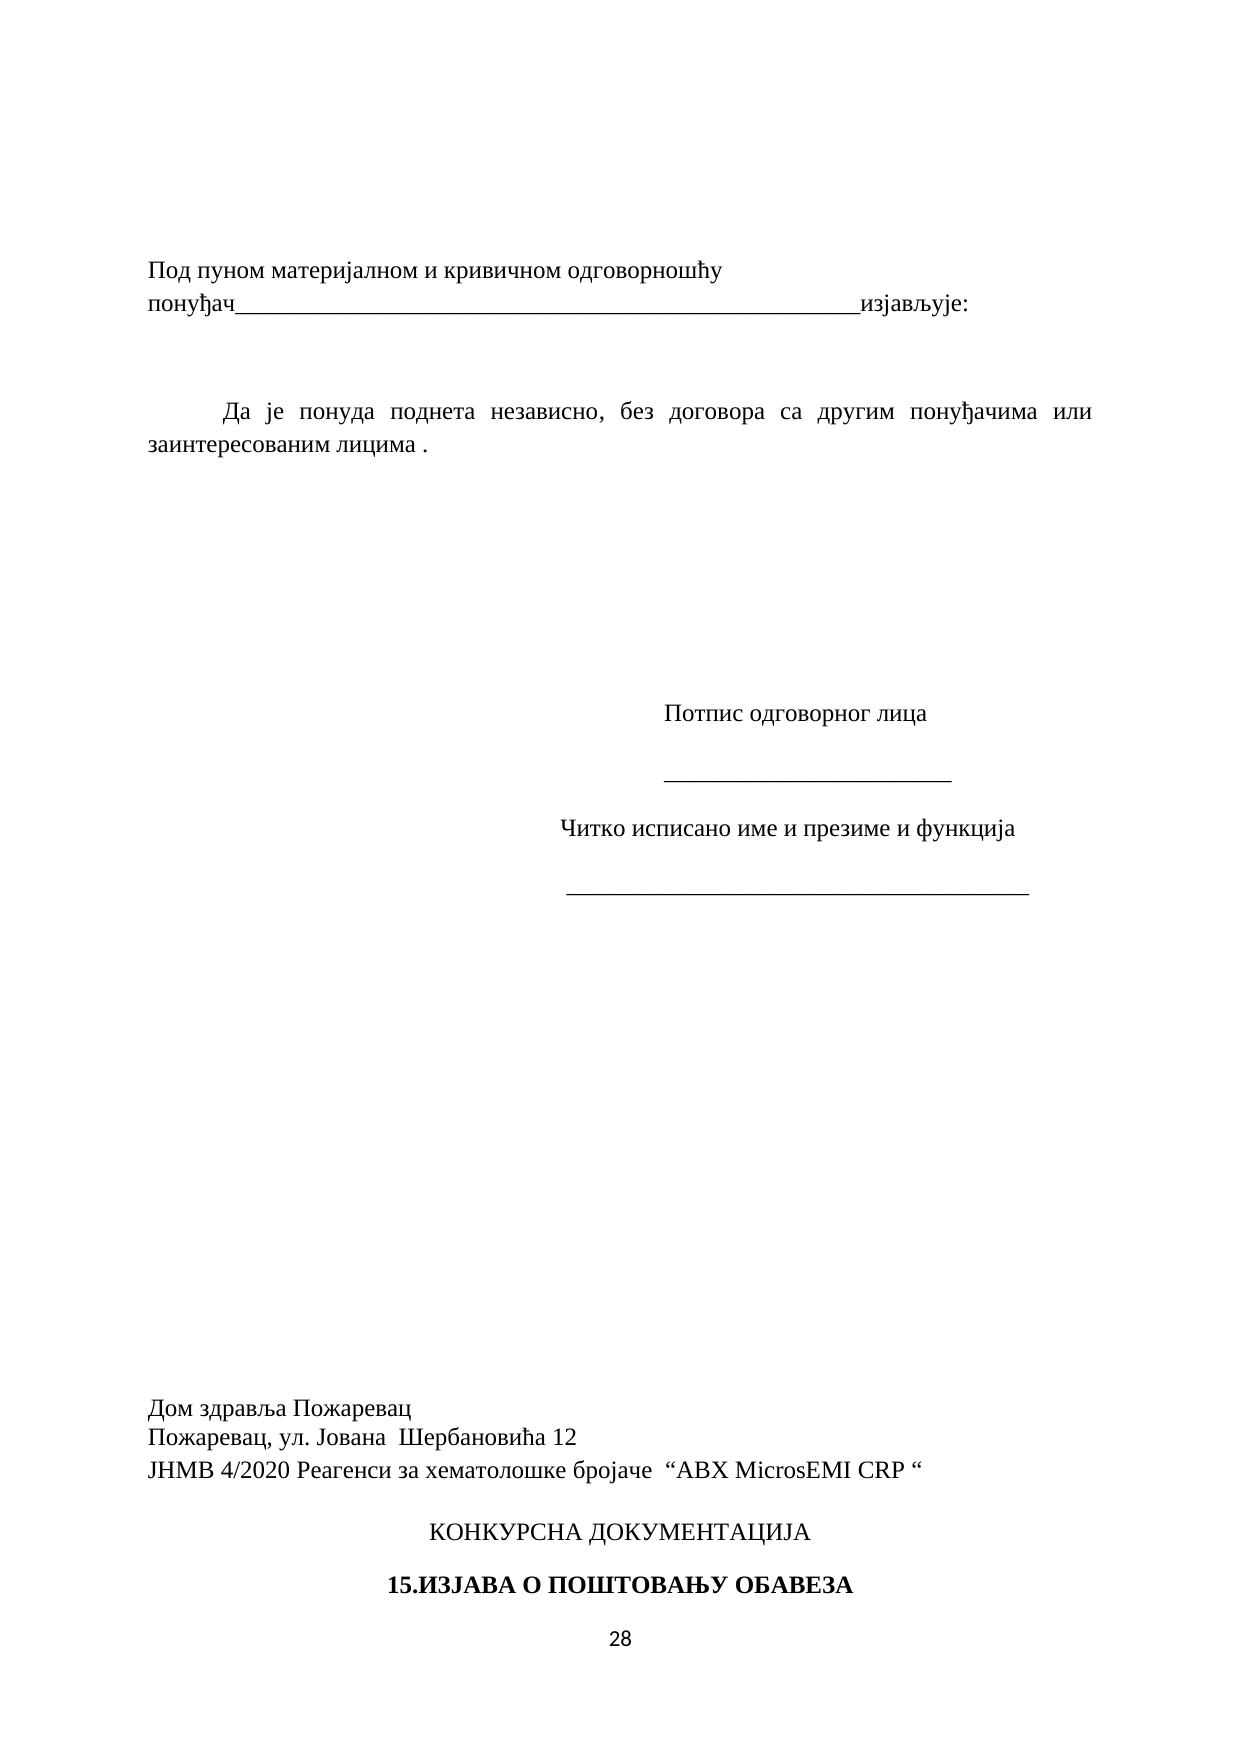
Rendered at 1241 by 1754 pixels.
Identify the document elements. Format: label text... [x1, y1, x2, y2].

text _______________________ [664, 756, 1092, 785]
text Под пуном материјалном и кривичном одговорношћу понуђач__________________________________________________изјављује: [148, 255, 1092, 317]
text Да је понуда поднета независно, без договора са другим понуђачима или заинтересованим лицима . [148, 396, 1092, 458]
text 15.ИЗЈАВА О ПОШТОВАЊУ ОБАВЕЗА [148, 1571, 1092, 1599]
text _____________________________________ [148, 869, 1092, 898]
text Потпис одговорног лица [664, 698, 1092, 727]
text Читко исписано име и презиме и функција [148, 813, 1092, 841]
text КОНКУРСНА ДОКУМЕНТАЦИЈА [148, 1517, 1092, 1545]
text Пожаревац, ул. Јована Шербановића 12 [148, 1422, 1092, 1451]
text Дом здравља Пожаревац [148, 1393, 1092, 1422]
text ЈНМВ 4/2020 Реагенси за хематолошке бројаче “ABX MicrosEMI CRP “ [148, 1455, 1092, 1484]
